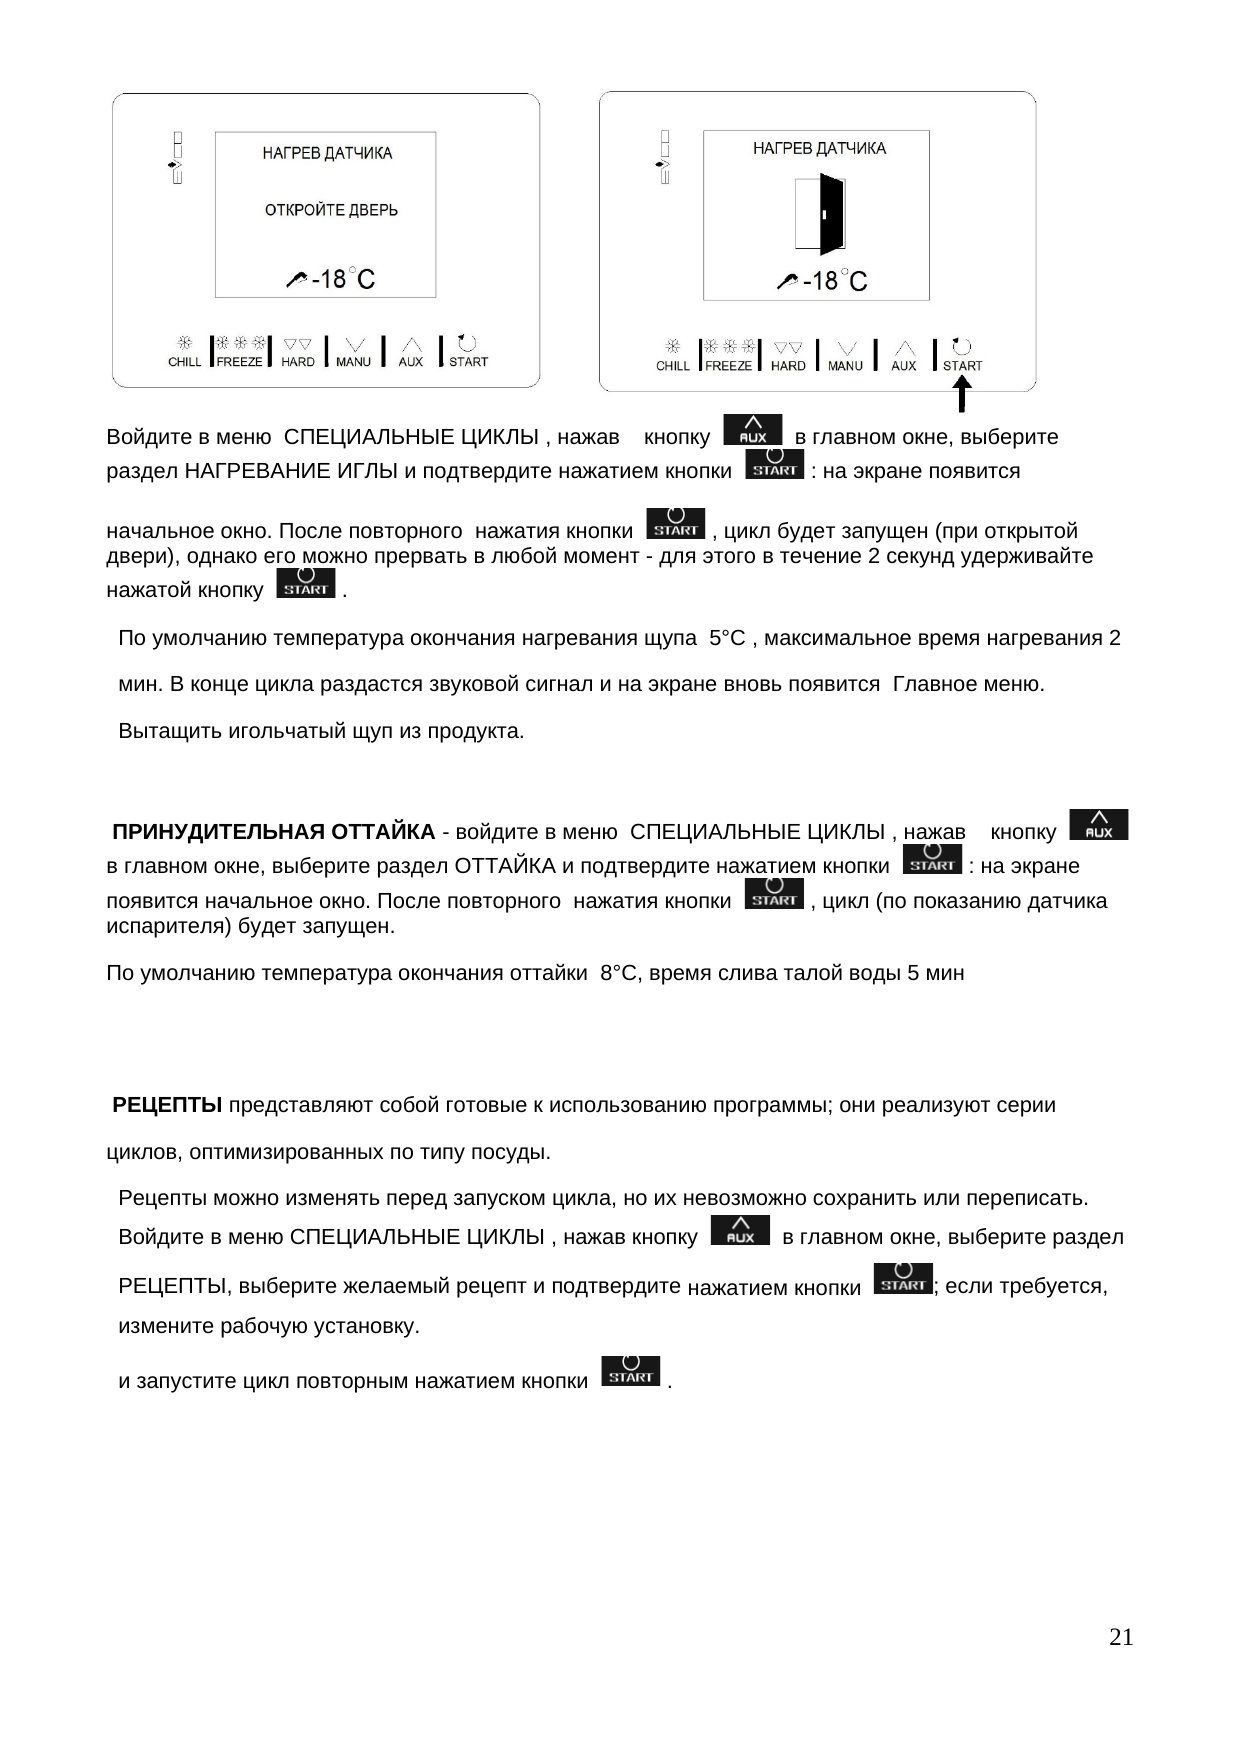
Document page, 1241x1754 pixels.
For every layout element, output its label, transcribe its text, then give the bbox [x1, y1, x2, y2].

picture [596, 88, 1039, 445]
text начальное окно. После повторного нажатия кнопки , цикл будет запущен (при открытой двери), однако его можно прервать в любой момент - для этого в течение 2 секунд удерживайте нажатой кнопку . [106, 509, 1134, 603]
picture [902, 844, 963, 874]
text По умолчанию температура окончания нагревания щупа 5°C , максимальное время нагревания 2 мин. В конце цикла раздастся звуковой сигнал и на экране вновь появится Главное меню. [118, 625, 1128, 696]
picture [106, 90, 549, 415]
text РЕЦЕПТЫ представляют собой готовые к использованию программы; они реализуют серии циклов, оптимизированных по типу посуды. [106, 1092, 1128, 1164]
picture [646, 508, 706, 539]
text По умолчанию температура окончания оттайки 8°C, время слива талой воды 5 мин [106, 960, 1134, 985]
text Войдите в меню СПЕЦИАЛЬНЫЕ ЦИКЛЫ , нажав кнопку в главном окне, выберите раздел РЕЦЕПТЫ, выберите желаемый рецепт и подтвердите нажатием кнопки ; если требуется, измените рабочую установку. [118, 1215, 1130, 1338]
text ПРИНУДИТЕЛЬНАЯ ОТТАЙКА - войдите в меню СПЕЦИАЛЬНЫЕ ЦИКЛЫ , нажав кнопку в главном окне, выберите раздел ОТТАЙКА и подтвердите нажатием кнопки : на экране появится начальное окно. После повторного нажатия кнопки , цикл (по показанию датчика испарителя) будет запущен. [106, 810, 1134, 938]
picture [601, 1356, 661, 1386]
picture [276, 568, 336, 598]
picture [873, 1263, 934, 1294]
picture [1069, 809, 1129, 840]
text Рецепты можно изменять перед запуском цикла, но их невозможно сохранить или переписать. [118, 1185, 1096, 1210]
text Вытащить игольчатый щуп из продукта. [118, 718, 1128, 743]
text Войдите в меню СПЕЦИАЛЬНЫЕ ЦИКЛЫ , нажав кнопку в главном окне, выберите раздел НАГРЕВАНИЕ ИГЛЫ и подтвердите нажатием кнопки : на экране появится [106, 415, 1134, 483]
picture [745, 449, 805, 479]
picture [744, 878, 804, 909]
text и запустите цикл повторным нажатием кнопки . [118, 1356, 1130, 1393]
picture [710, 1215, 771, 1245]
